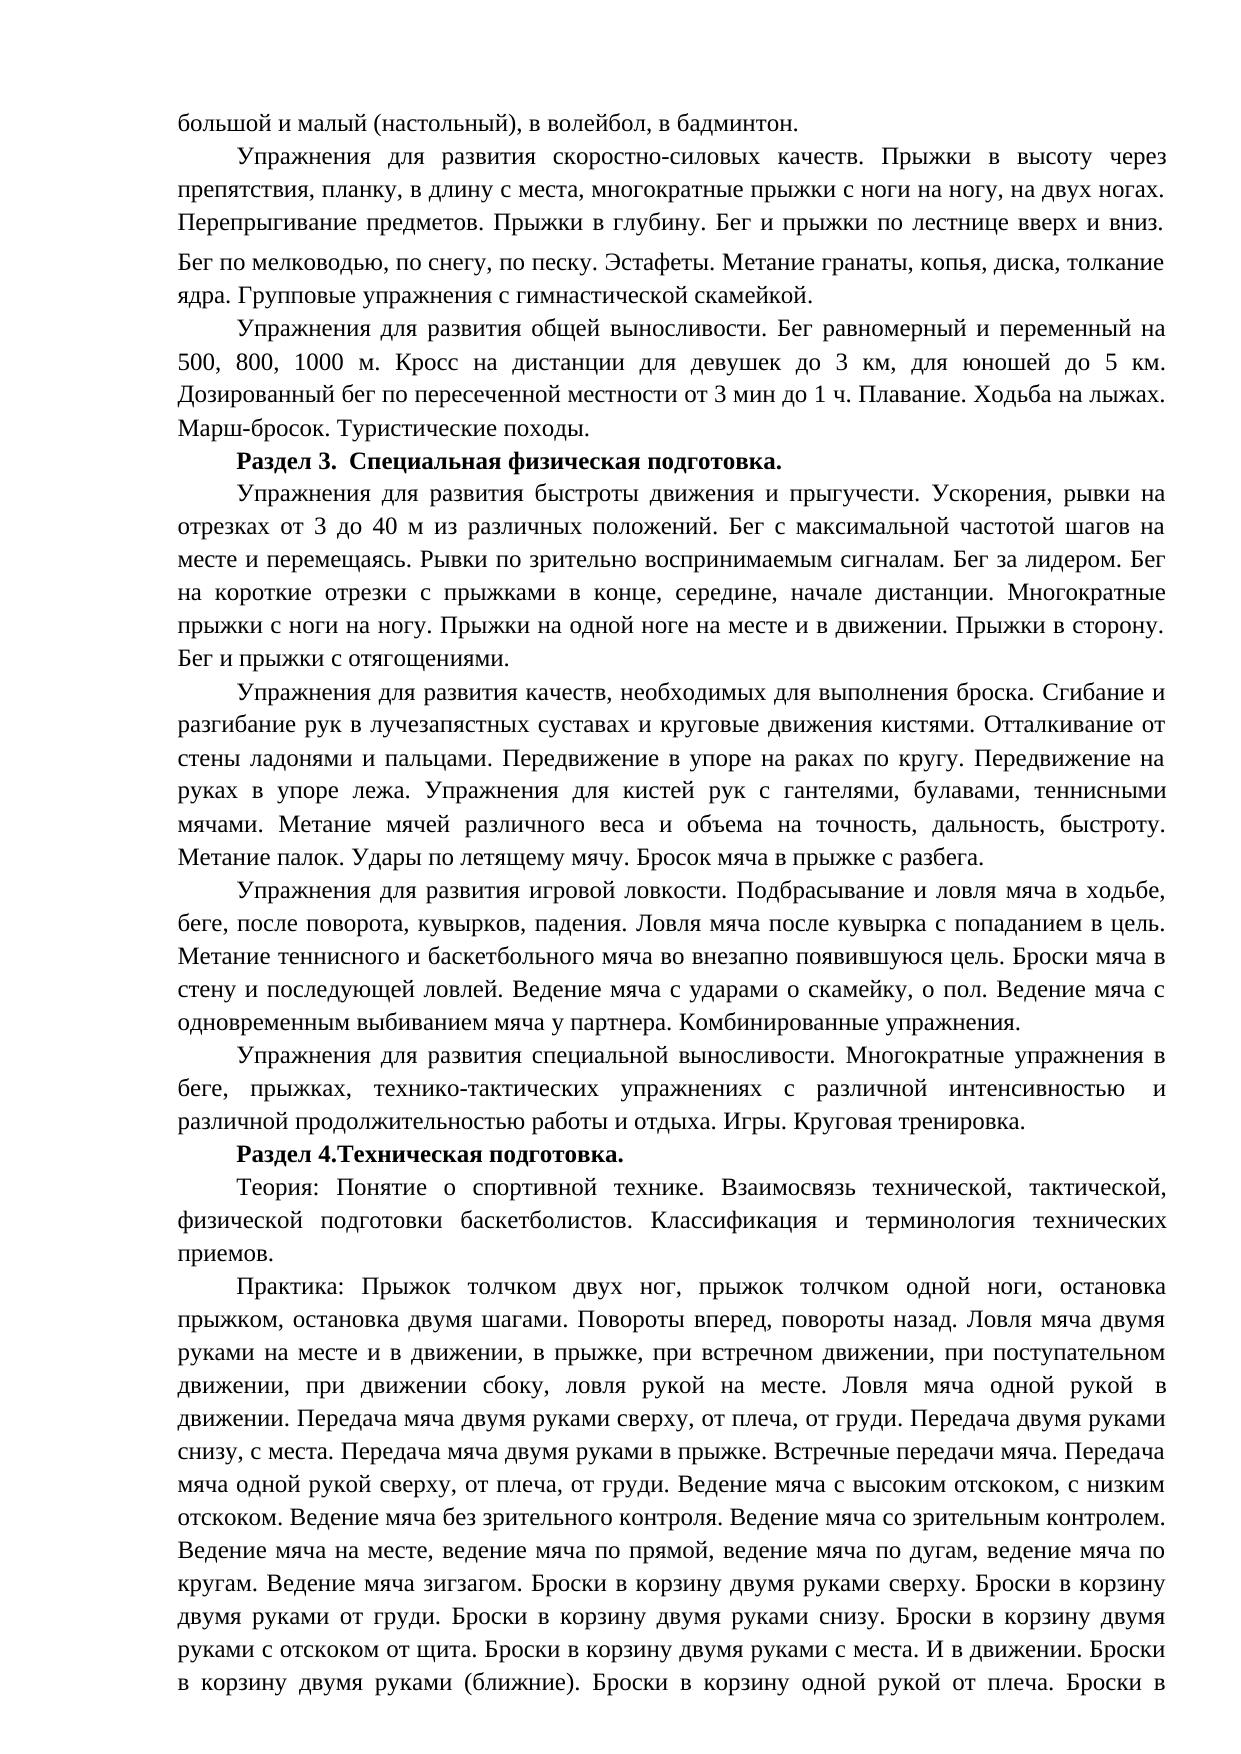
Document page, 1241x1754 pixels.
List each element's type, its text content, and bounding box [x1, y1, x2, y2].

subtitle Раздел 4.Техническая подготовка. [236, 1139, 1184, 1168]
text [177, 108, 1167, 137]
text Бег по мелководью, по снегу, по песку. Эстафеты. Метание гранаты, копья, диска, толкание ядра. Групповые упражнения с гимнастической скамейкой. [177, 247, 1166, 309]
text Упражнения для развития игровой ловкости. Подбрасывание и ловля мяча в ходьбе, беге, после поворота, кувырков, падения. Ловля мяча после кувырка с попаданием в цель. Метание теннисного и баскетбольного мяча во внезапно появившуюся цель. Броски мяча в стену и последующей ловлей. Ведение мяча с ударами о скамейку, о пол. Ведение мяча с одновременным выбиванием мяча у партнера. Комбинированные упражнения. [177, 875, 1167, 1036]
text Упражнения для развития быстроты движения и прыгучести. Ускорения, рывки на отрезках от 3 до 40 м из различных положений. Бег с максимальной частотой шагов на месте и перемещаясь. Рывки по зрительно воспринимаемым сигналам. Бег за лидером. Бег на короткие отрезки с прыжками в конце, середине, начале дистанции. Многократные прыжки с ноги на ногу. Прыжки на одной ноге на месте и в движении. Прыжки в сторону. Бег и прыжки с отягощениями. [177, 478, 1167, 672]
text Упражнения для развития общей выносливости. Бег равномерный и переменный на 500, 800, 1000 м. Кросс на дистанции для девушек до 3 км, для юношей до 5 км. Дозированный бег по пересеченной местности от 3 мин до 1 ч. Плавание. Ходьба на лыжах. Марш-бросок. Туристические походы. [177, 313, 1167, 441]
subtitle Раздел 3. Специальная физическая подготовка. [236, 446, 1184, 474]
text Упражнения для развития качеств, необходимых для выполнения броска. Сгибание и разгибание рук в лучезапястных суставах и круговые движения кистями. Отталкивание от стены ладонями и пальцами. Передвижение в упоре на раках по кругу. Передвижение на руках в упоре лежа. Упражнения для кистей рук с гантелями, булавами, теннисными мячами. Метание мячей различного веса и объема на точность, дальность, быстроту. Метание палок. Удары по летящему мячу. Бросок мяча в прыжке с разбега. [177, 677, 1167, 870]
text Теория: Понятие о спортивной технике. Взаимосвязь технической, тактической, физической подготовки баскетболистов. Классификация и терминология технических приемов. [177, 1172, 1167, 1267]
text Упражнения для развития скоростно-силовых качеств. Прыжки в высоту через препятствия, планку, в длину с места, многократные прыжки с ноги на ногу, на двух ногах. Перепрыгивание предметов. Прыжки в глубину. Бег и прыжки по лестнице вверх и вниз. [177, 141, 1166, 236]
text Упражнения для развития специальной выносливости. Многократные упражнения в беге, прыжках, технико-тактических упражнениях с различной интенсивностью и различной продолжительностью работы и отдыха. Игры. Круговая тренировка. [177, 1040, 1166, 1134]
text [177, 1271, 1167, 1696]
